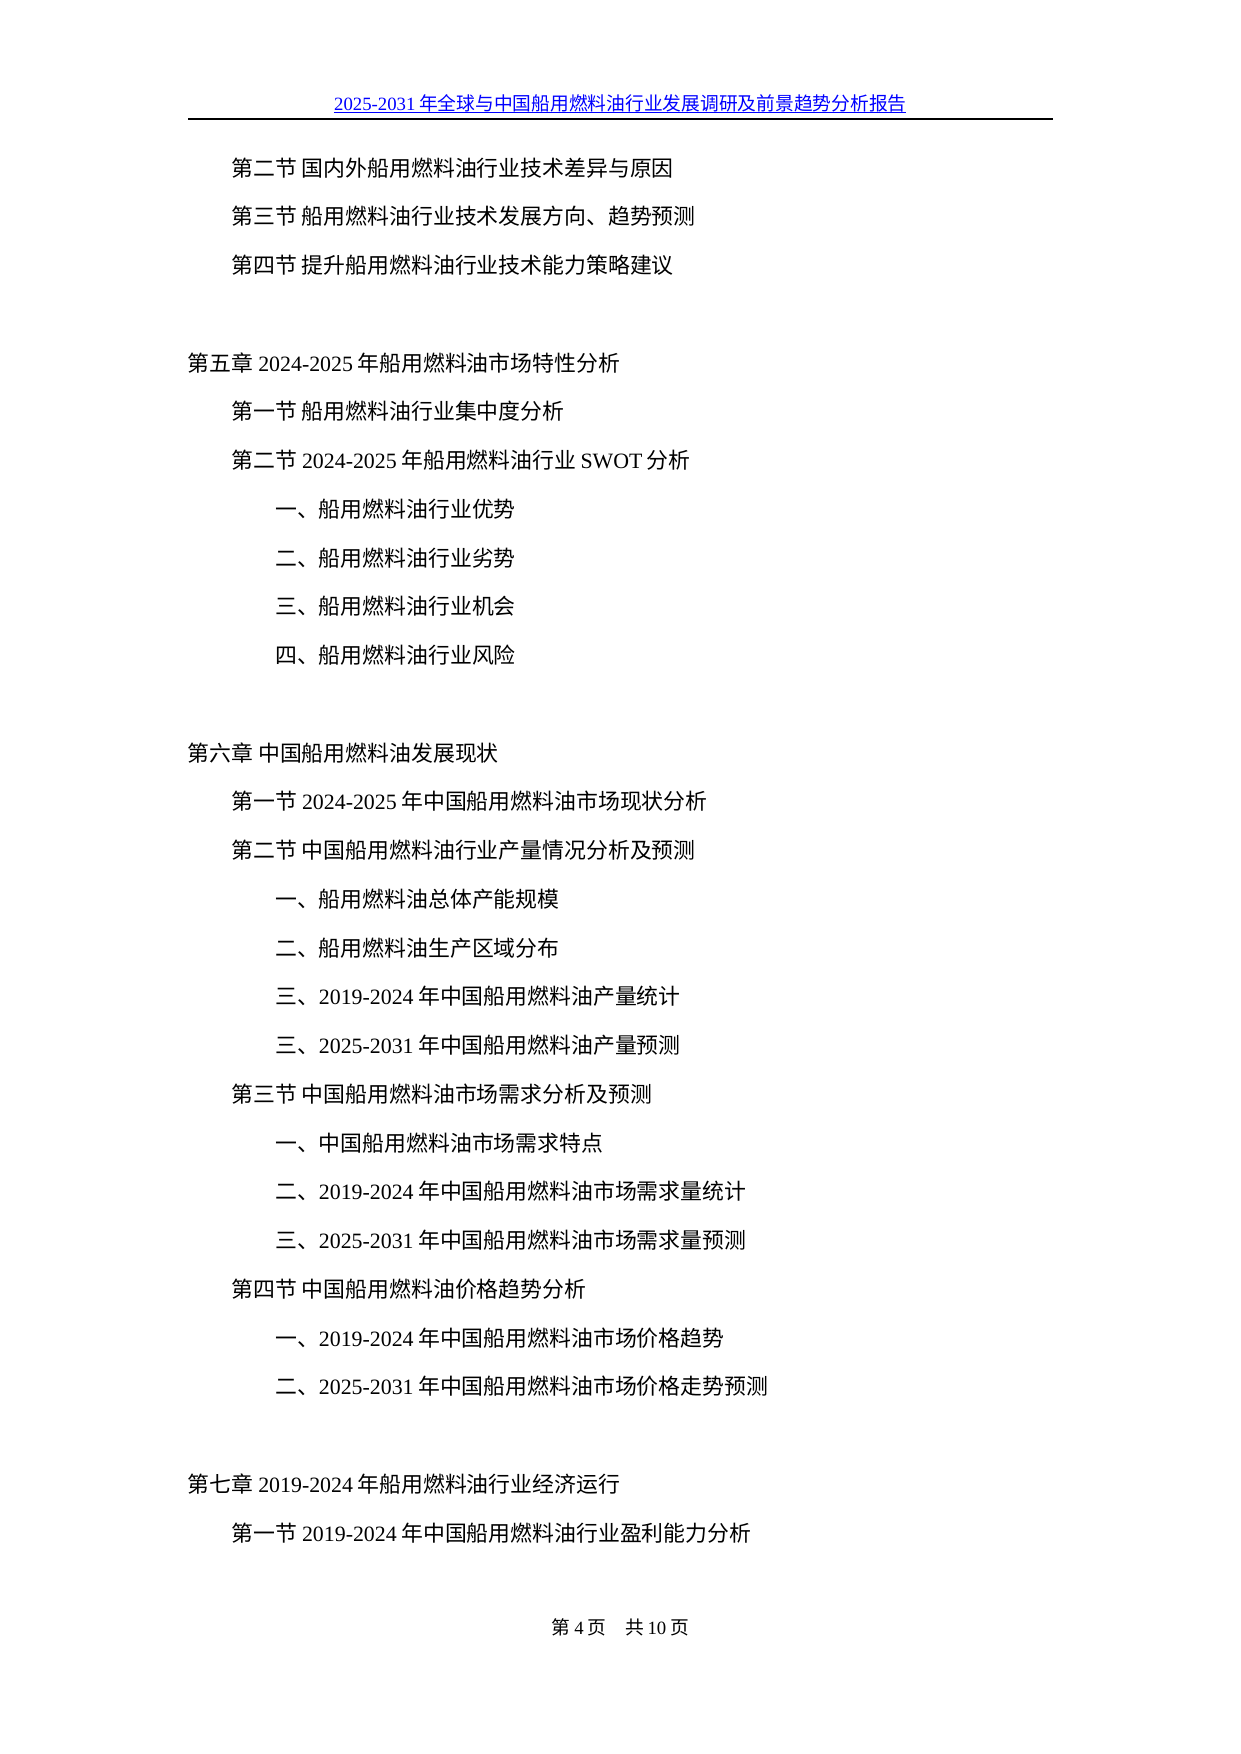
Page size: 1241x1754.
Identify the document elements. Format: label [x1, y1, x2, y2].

text [187, 150, 1053, 1548]
